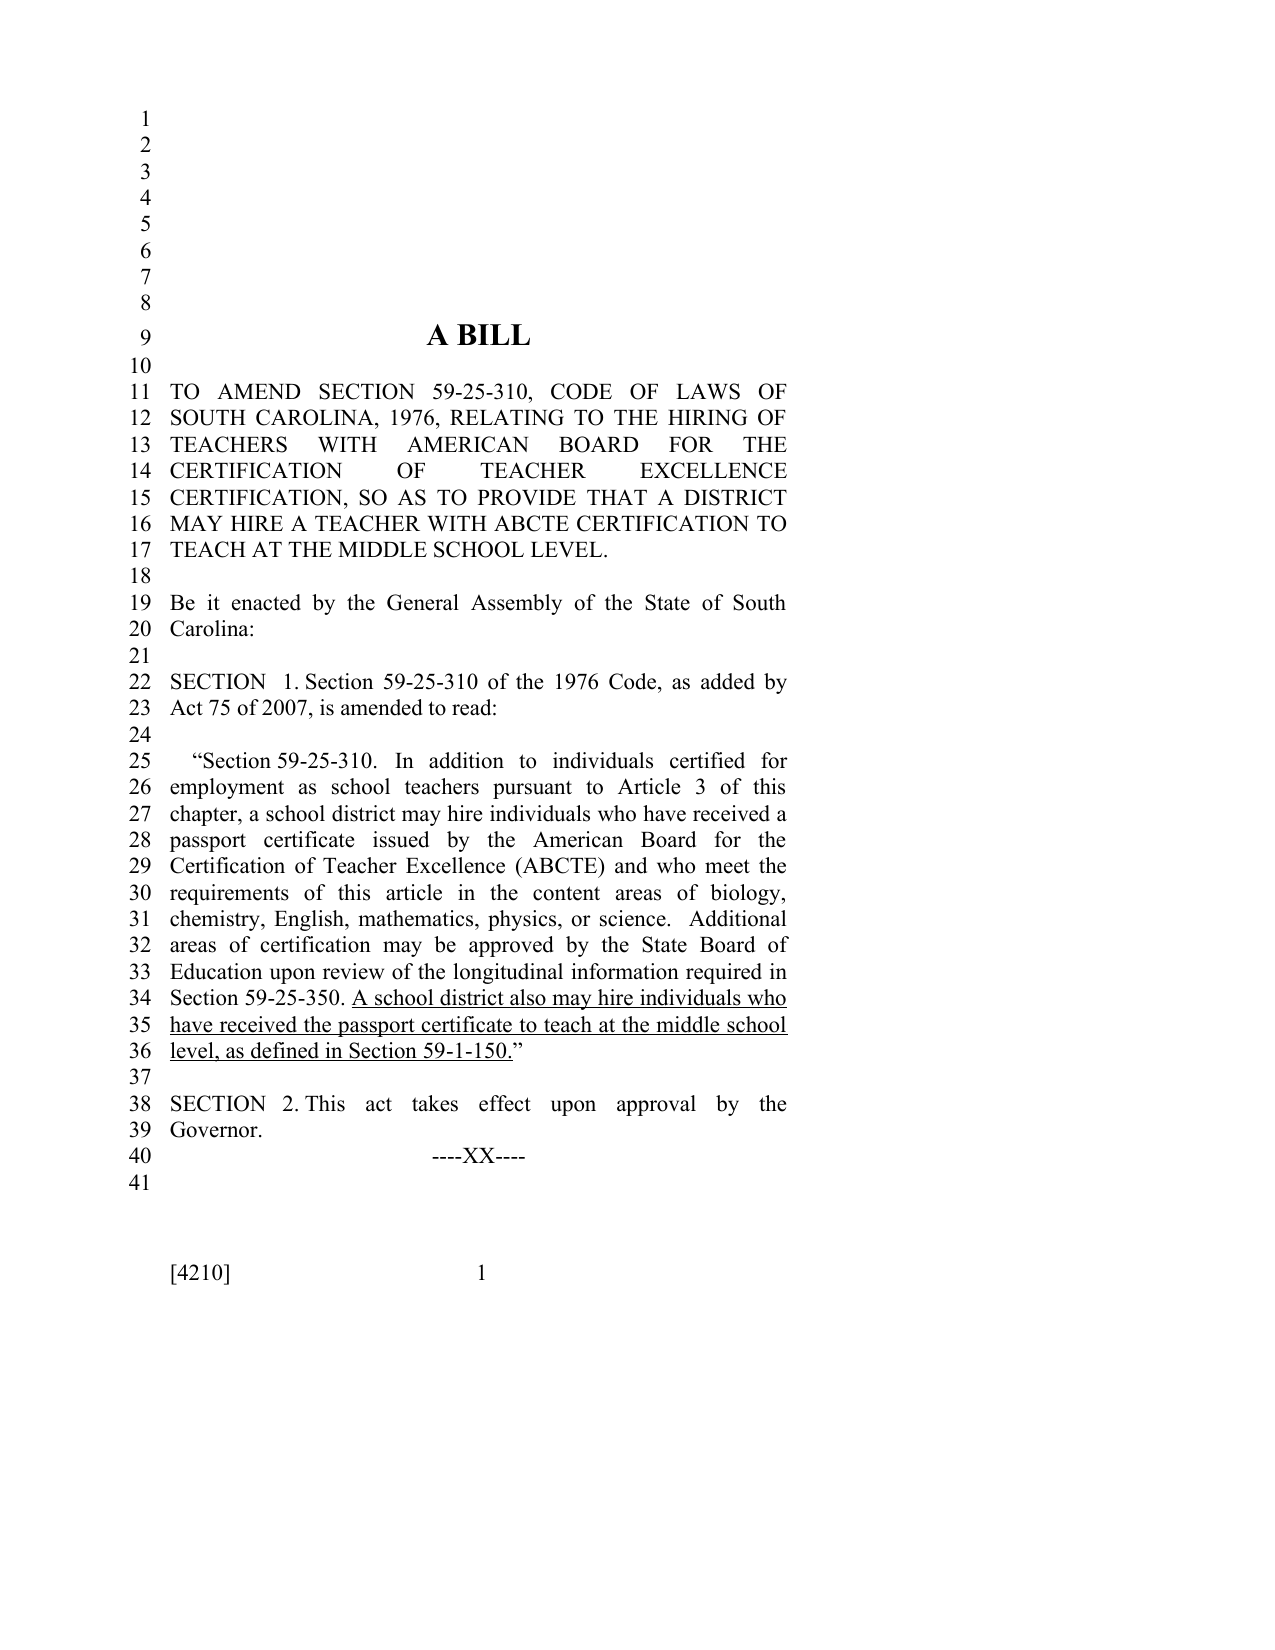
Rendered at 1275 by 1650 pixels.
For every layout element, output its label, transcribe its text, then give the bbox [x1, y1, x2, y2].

text ----XX---- [169, 1142, 787, 1169]
text Be it enacted by the General Assembly of the State of South Carolina: [169, 589, 787, 642]
text SECTION 1. Section 59-25-310 of the 1976 Code, as added by Act 75 of 2007, is amended to read: [169, 668, 787, 721]
text TO AMEND SECTION 59-25-310, CODE OF LAWS OF SOUTH CAROLINA, 1976, RELATING TO THE HIRING OF TEACHERS WITH AMERICAN BOARD FOR THE CERTIFICATION OF TEACHER EXCELLENCE CERTIFICATION, SO AS TO PROVIDE THAT A DISTRICT MAY HIRE A TEACHER WITH ABCTE CERTIFICATION TO TEACH AT THE MIDDLE SCHOOL LEVEL. [169, 378, 787, 563]
text “Section 59-25-310. In addition to individuals certified for employment as school teachers pursuant to Article 3 of this chapter, a school district may hire individuals who have received a passport certificate issued by the American Board for the Certification of Teacher Excellence (ABCTE) and who meet the requirements of this article in the content areas of biology, chemistry, English, mathematics, physics, or science. Additional areas of certification may be approved by the State Board of Education upon review of the longitudinal information required in Section 59-25-350. A school district also may hire individuals who have received the passport certificate to teach at the middle school level, as defined in Section 59-1-150.” [169, 747, 787, 1034]
text SECTION 2. This act takes effect upon approval by the Governor. [169, 1090, 787, 1142]
text A BILL [169, 316, 787, 352]
